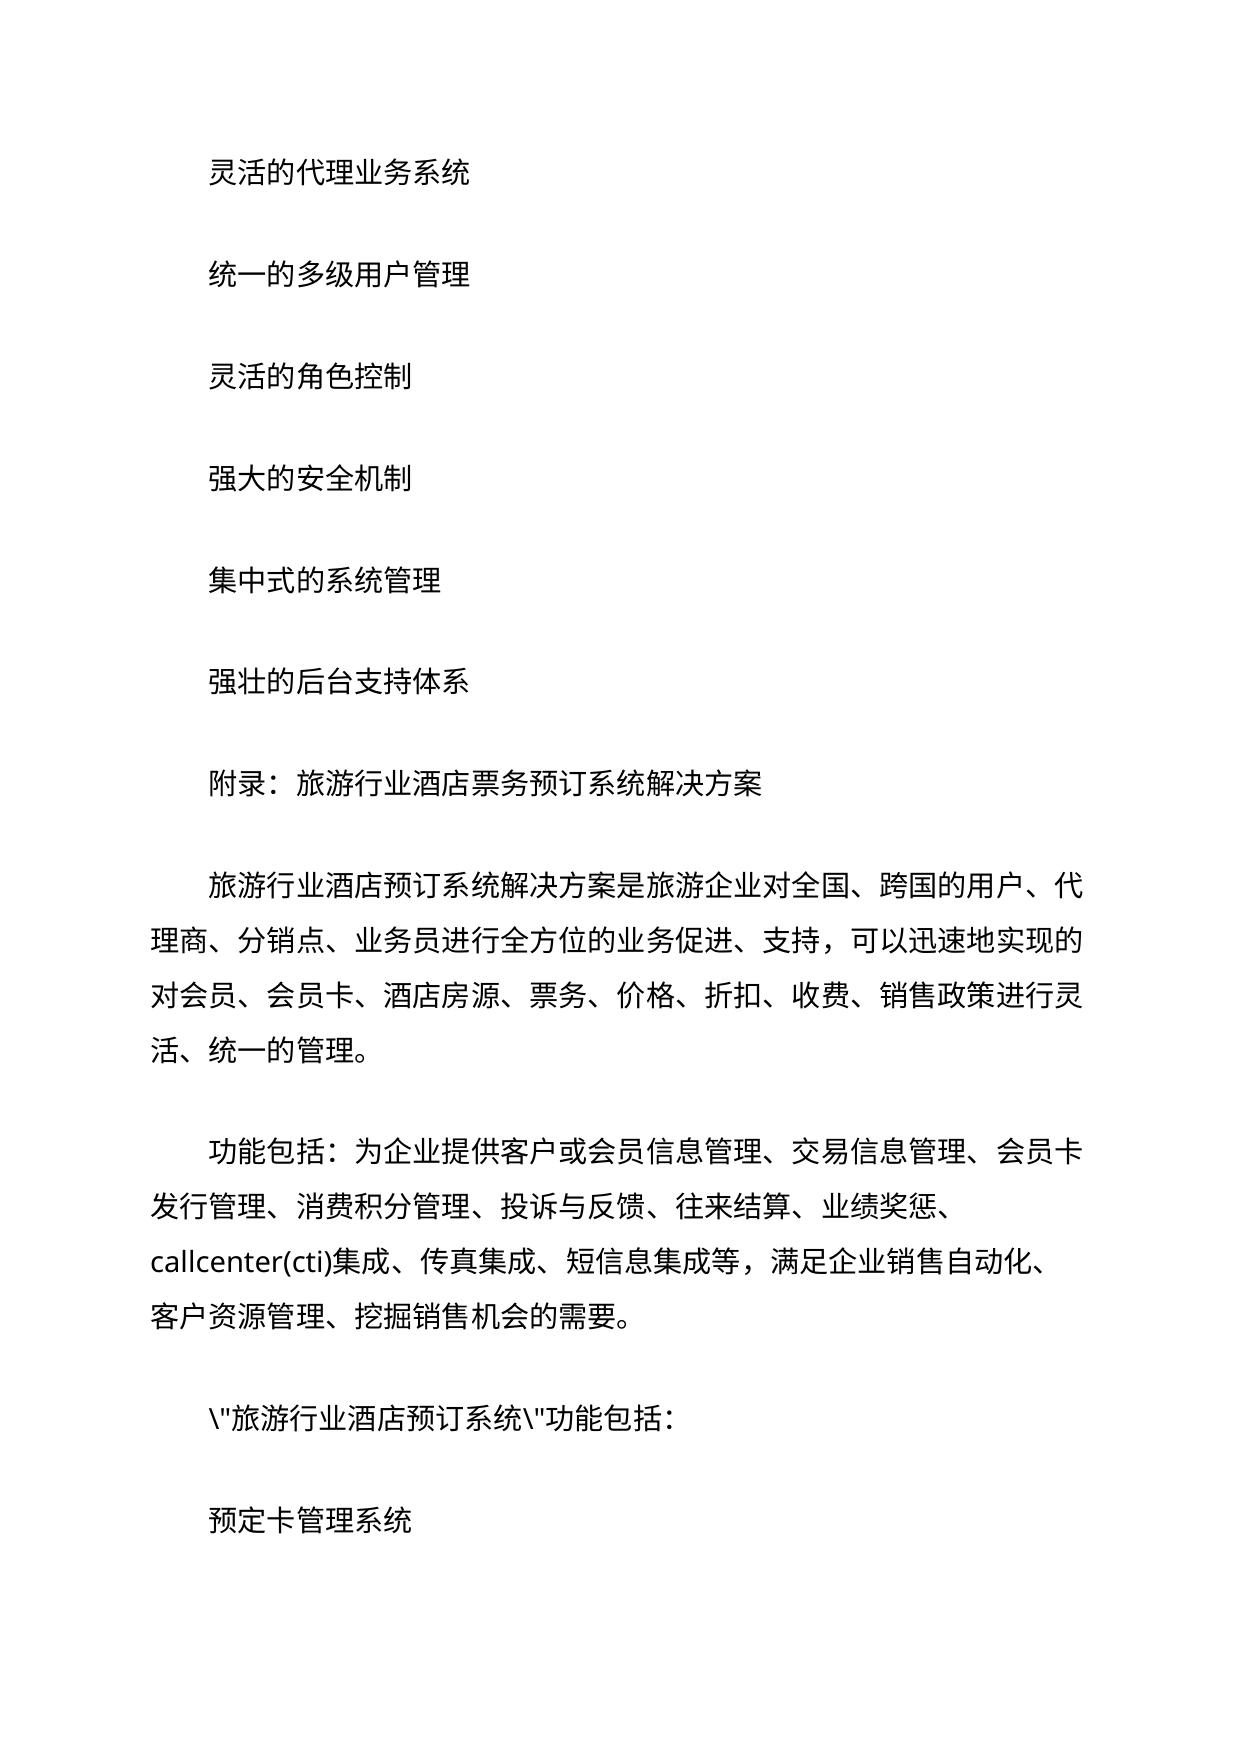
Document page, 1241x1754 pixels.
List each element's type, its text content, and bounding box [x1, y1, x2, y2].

text 功能包括：为企业提供客户或会员信息管理、交易信息管理、会员卡发行管理、消费积分管理、投诉与反馈、往来结算、业绩奖惩、callcenter(cti)集成、传真集成、短信息集成等，满足企业销售自动化、客户资源管理、挖掘销售机会的需要。 [150, 1129, 1090, 1336]
text 统一的多级用户管理 [150, 252, 1090, 294]
text \"旅游行业酒店预订系统\"功能包括： [150, 1395, 1090, 1438]
text 集中式的系统管理 [150, 557, 1090, 599]
text 强壮的后台支持体系 [150, 659, 1090, 701]
text 灵活的角色控制 [150, 353, 1090, 396]
text 附录：旅游行业酒店票务预订系统解决方案 [150, 761, 1090, 803]
text 旅游行业酒店预订系统解决方案是旅游企业对全国、跨国的用户、代理商、分销点、业务员进行全方位的业务促进、支持，可以迅速地实现的对会员、会员卡、酒店房源、票务、价格、折扣、收费、销售政策进行灵活、统一的管理。 [150, 862, 1090, 1069]
text 预定卡管理系统 [150, 1497, 1090, 1540]
text 强大的安全机制 [150, 455, 1090, 498]
text 灵活的代理业务系统 [150, 150, 1090, 192]
